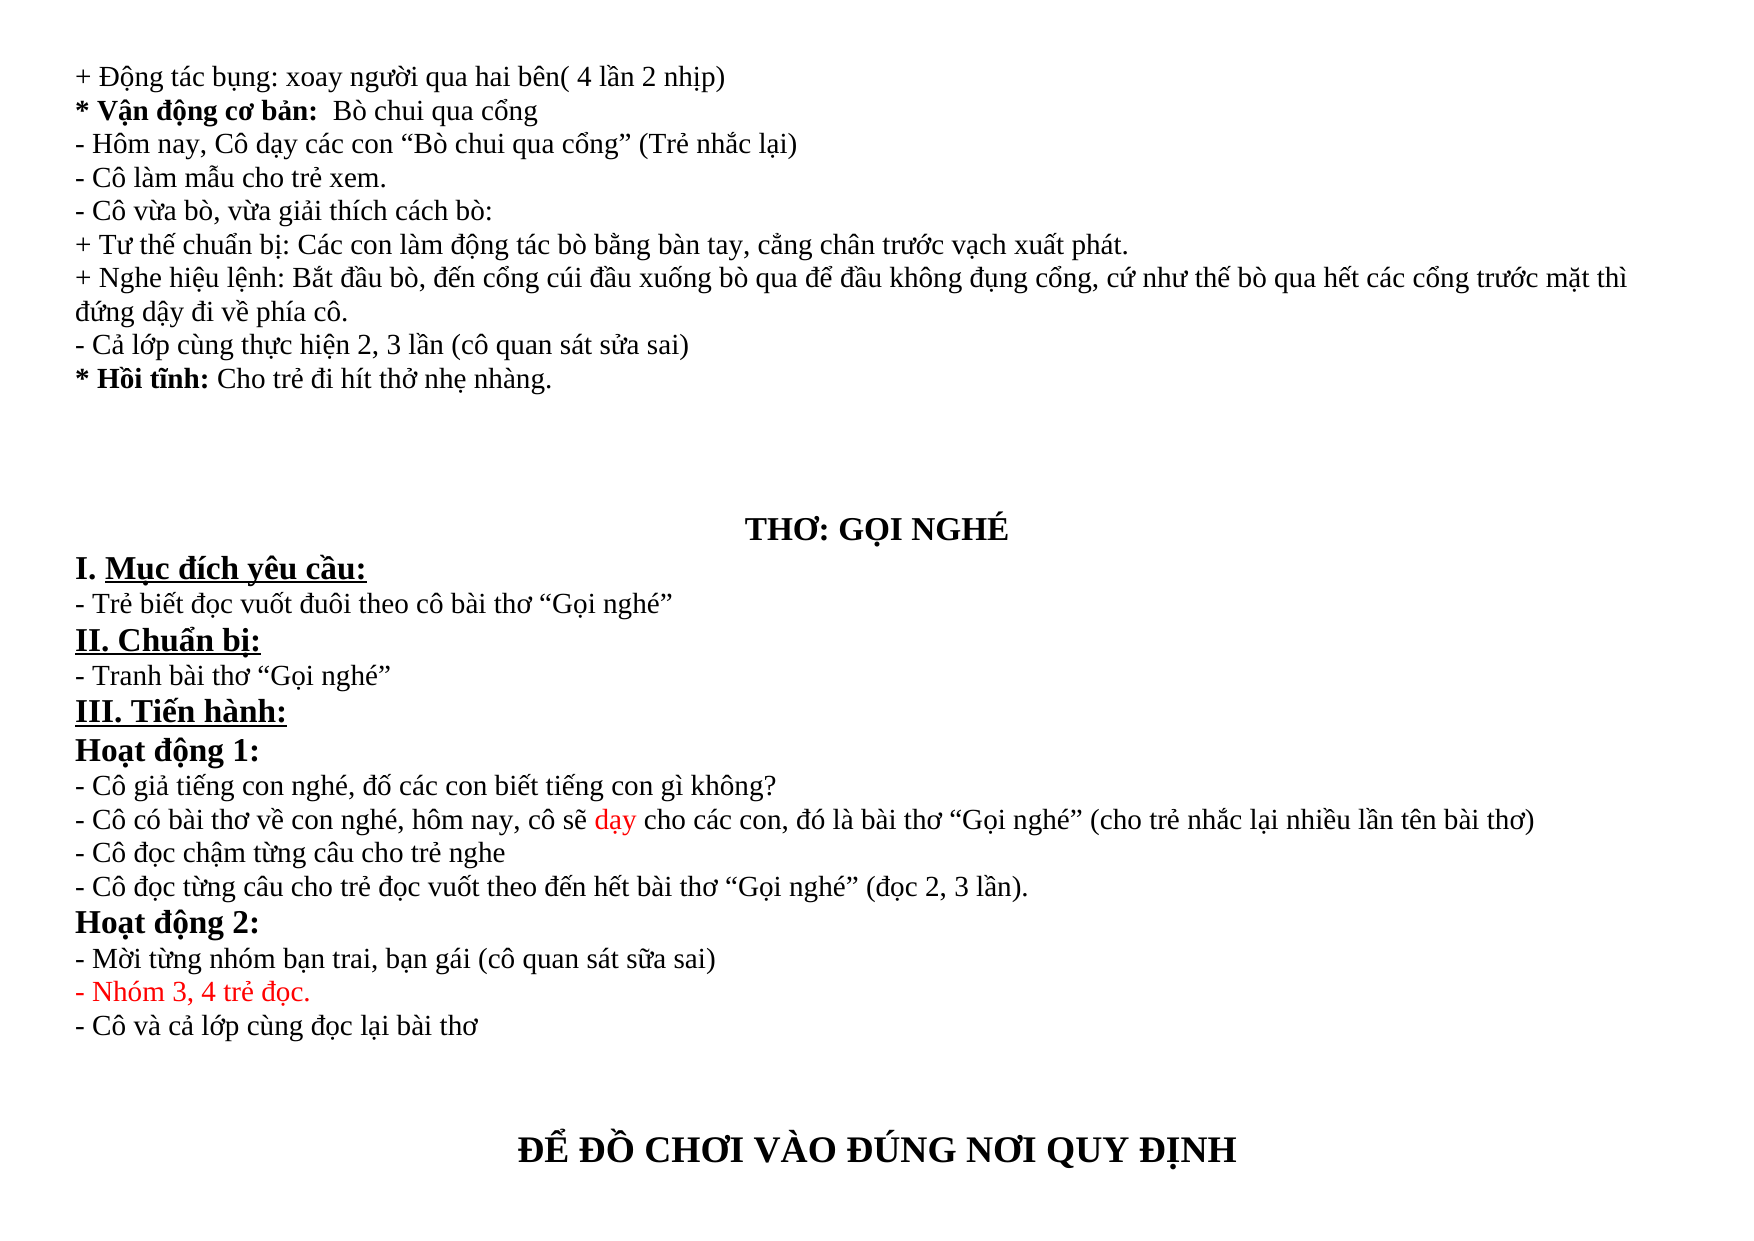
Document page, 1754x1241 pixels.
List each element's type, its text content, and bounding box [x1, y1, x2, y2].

text * Vận động cơ bản: Bò chui qua cổng [75, 93, 1679, 126]
text I. Mục đích yêu cầu: [75, 548, 1679, 586]
text - Cô giả tiếng con nghé, đố các con biết tiếng con gì không? [75, 768, 1679, 802]
text - Hôm nay, Cô dạy các con “Bò chui qua cổng” (Trẻ nhắc lại) [75, 126, 1679, 160]
text Hoạt động 1: [75, 730, 1679, 768]
text III. Tiến hành: [75, 692, 1679, 730]
text - Mời từng nhóm bạn trai, bạn gái (cô quan sát sữa sai) [75, 941, 1679, 974]
text + Tư thế chuẩn bị: Các con làm động tác bò bằng bàn tay, cẳng chân trước vạch xuất phát. [75, 227, 1679, 260]
text - Cô đọc chậm từng câu cho trẻ nghe [75, 835, 1679, 869]
text - Tranh bài thơ “Gọi nghé” [75, 658, 1679, 692]
text + Động tác bụng: xoay người qua hai bên( 4 lần 2 nhịp) [75, 59, 1679, 93]
text + Nghe hiệu lệnh: Bắt đầu bò, đến cổng cúi đầu xuống bò qua để đầu không đụng cổng, cứ như thế bò qua hết các cổng trước mặt thì đứng dậy đi về phía cô. [75, 260, 1679, 327]
text - Nhóm 3, 4 trẻ đọc. [75, 974, 1679, 1008]
text Hoạt động 2: [75, 902, 1679, 941]
text THƠ: GỌI NGHÉ [75, 509, 1679, 548]
text - Cô và cả lớp cùng đọc lại bài thơ [75, 1008, 1679, 1041]
text - Trẻ biết đọc vuốt đuôi theo cô bài thơ “Gọi nghé” [75, 586, 1679, 620]
text - Cả lớp cùng thực hiện 2, 3 lần (cô quan sát sửa sai) [75, 327, 1679, 361]
text ĐỂ ĐỒ CHƠI VÀO ĐÚNG NƠI QUY ĐỊNH [75, 1128, 1679, 1171]
text II. Chuẩn bị: [75, 620, 1679, 658]
text * Hồi tĩnh: Cho trẻ đi hít thở nhẹ nhàng. [75, 361, 1679, 394]
text - Cô đọc từng câu cho trẻ đọc vuốt theo đến hết bài thơ “Gọi nghé” (đọc 2, 3 lần). [75, 869, 1679, 902]
text - Cô vừa bò, vừa giải thích cách bò: [75, 193, 1679, 227]
text - Cô làm mẫu cho trẻ xem. [75, 160, 1679, 193]
text - Cô có bài thơ về con nghé, hôm nay, cô sẽ dạy cho các con, đó là bài thơ “Gọi nghé” (cho trẻ nhắc lại nhiều lần tên bài thơ) [75, 802, 1679, 835]
